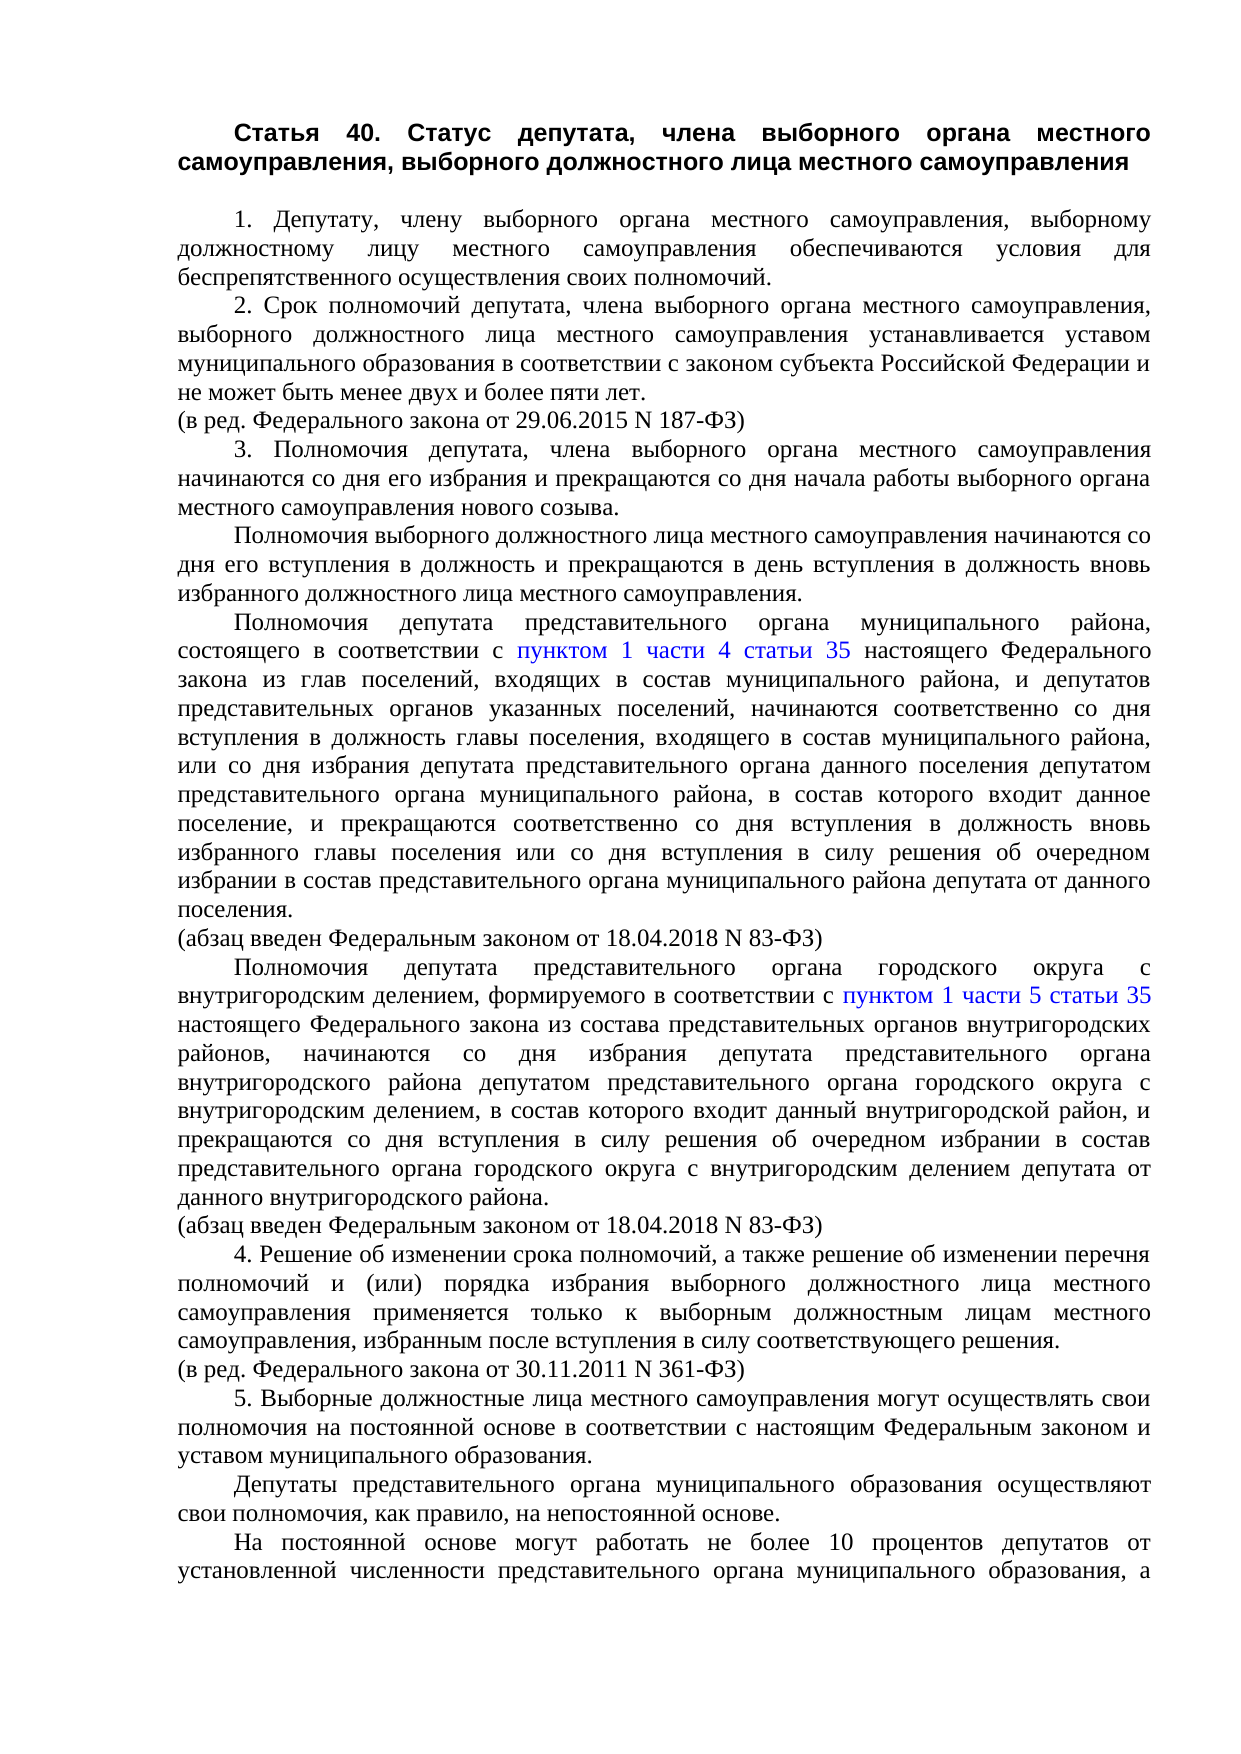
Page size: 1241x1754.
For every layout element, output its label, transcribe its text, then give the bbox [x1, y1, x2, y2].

text Депутаты представительного органа муниципального образования осуществляют свои полномочия, как правило, на непостоянной основе. [177, 1469, 1152, 1527]
text 1. Депутату, члену выборного органа местного самоуправления, выборному должностному лицу местного самоуправления обеспечиваются условия для беспрепятственного осуществления своих полномочий. [177, 204, 1152, 291]
text (в ред. Федерального закона от 29.06.2015 N 187-ФЗ) [177, 406, 1152, 434]
text Полномочия депутата представительного органа городского округа с внутригородским делением, формируемого в соответствии с пунктом 1 части 5 статьи 35 настоящего Федерального закона из состава представительных органов внутригородских районов, начинаются со дня избрания депутата представительного органа внутригородского района депутатом представительного органа городского округа с внутригородским делением, в состав которого входит данный внутригородской район, и прекращаются со дня вступления в силу решения об очередном избрании в состав представительного органа городского округа с внутригородским делением депутата от данного внутригородского района. [177, 952, 1152, 1211]
text 3. Полномочия депутата, члена выборного органа местного самоуправления начинаются со дня его избрания и прекращаются со дня начала работы выборного органа местного самоуправления нового созыва. [177, 434, 1152, 521]
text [177, 1527, 1152, 1584]
text Полномочия депутата представительного органа муниципального района, состоящего в соответствии с пунктом 1 части 4 статьи 35 настоящего Федерального закона из глав поселений, входящих в состав муниципального района, и депутатов представительных органов указанных поселений, начинаются соответственно со дня вступления в должность главы поселения, входящего в состав муниципального района, или со дня избрания депутата представительного органа данного поселения депутатом представительного органа муниципального района, в состав которого входит данное поселение, и прекращаются соответственно со дня вступления в должность вновь избранного главы поселения или со дня вступления в силу решения об очередном избрании в состав представительного органа муниципального района депутата от данного поселения. [177, 607, 1152, 923]
text (в ред. Федерального закона от 30.11.2011 N 361-ФЗ) [177, 1354, 1152, 1383]
text Полномочия выборного должностного лица местного самоуправления начинаются со дня его вступления в должность и прекращаются в день вступления в должность вновь избранного должностного лица местного самоуправления. [177, 521, 1152, 607]
text Статья 40. Статус депутата, члена выборного органа местного самоуправления, выборного должностного лица местного самоуправления [177, 118, 1152, 176]
text 4. Решение об изменении срока полномочий, а также решение об изменении перечня полномочий и (или) порядка избрания выборного должностного лица местного самоуправления применяется только к выборным должностным лицам местного самоуправления, избранным после вступления в силу соответствующего решения. [177, 1239, 1152, 1354]
text 5. Выборные должностные лица местного самоуправления могут осуществлять свои полномочия на постоянной основе в соответствии с настоящим Федеральным законом и уставом муниципального образования. [177, 1383, 1152, 1469]
text 2. Срок полномочий депутата, члена выборного органа местного самоуправления, выборного должностного лица местного самоуправления устанавливается уставом муниципального образования в соответствии с законом субъекта Российской Федерации и не может быть менее двух и более пяти лет. [177, 291, 1152, 406]
text (абзац введен Федеральным законом от 18.04.2018 N 83-ФЗ) [177, 1211, 1152, 1239]
text (абзац введен Федеральным законом от 18.04.2018 N 83-ФЗ) [177, 923, 1152, 952]
